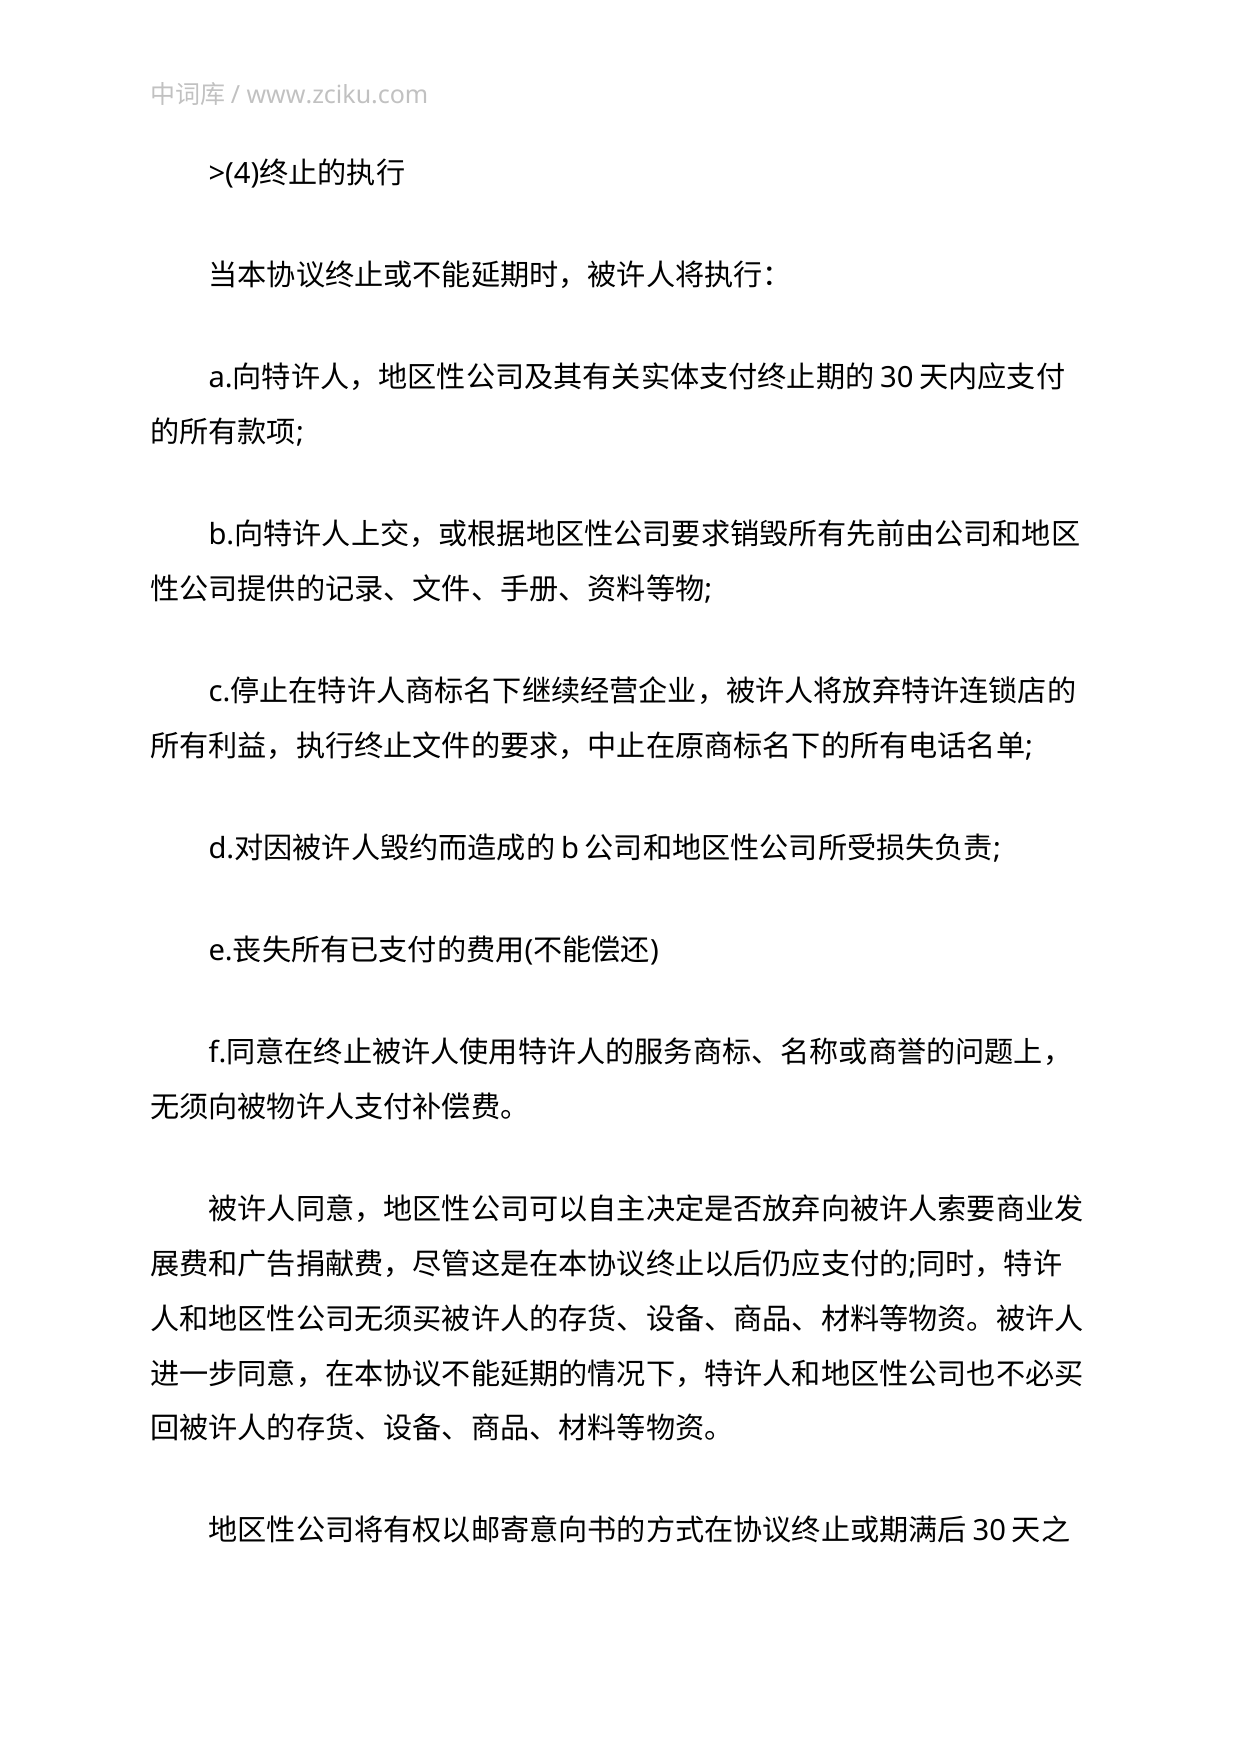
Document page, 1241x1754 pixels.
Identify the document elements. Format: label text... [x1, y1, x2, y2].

text e.丧失所有已支付的费用(不能偿还) [150, 927, 1090, 969]
text f.同意在终止被许人使用特许人的服务商标、名称或商誉的问题上，无须向被物许人支付补偿费。 [150, 1029, 1090, 1126]
text b.向特许人上交，或根据地区性公司要求销毁所有先前由公司和地区性公司提供的记录、文件、手册、资料等物; [150, 511, 1090, 608]
text c.停止在特许人商标名下继续经营企业，被许人将放弃特许连锁店的所有利益，执行终止文件的要求，中止在原商标名下的所有电话名单; [150, 668, 1090, 765]
text >(4)终止的执行 [150, 150, 1090, 192]
text 当本协议终止或不能延期时，被许人将执行： [150, 252, 1090, 294]
text d.对因被许人毁约而造成的b公司和地区性公司所受损失负责; [150, 825, 1090, 867]
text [150, 1507, 1090, 1549]
text 被许人同意，地区性公司可以自主决定是否放弃向被许人索要商业发展费和广告捐献费，尽管这是在本协议终止以后仍应支付的;同时，特许人和地区性公司无须买被许人的存货、设备、商品、材料等物资。被许人进一步同意，在本协议不能延期的情况下，特许人和地区性公司也不必买回被许人的存货、设备、商品、材料等物资。 [150, 1185, 1090, 1447]
text a.向特许人，地区性公司及其有关实体支付终止期的30天内应支付的所有款项; [150, 354, 1090, 451]
